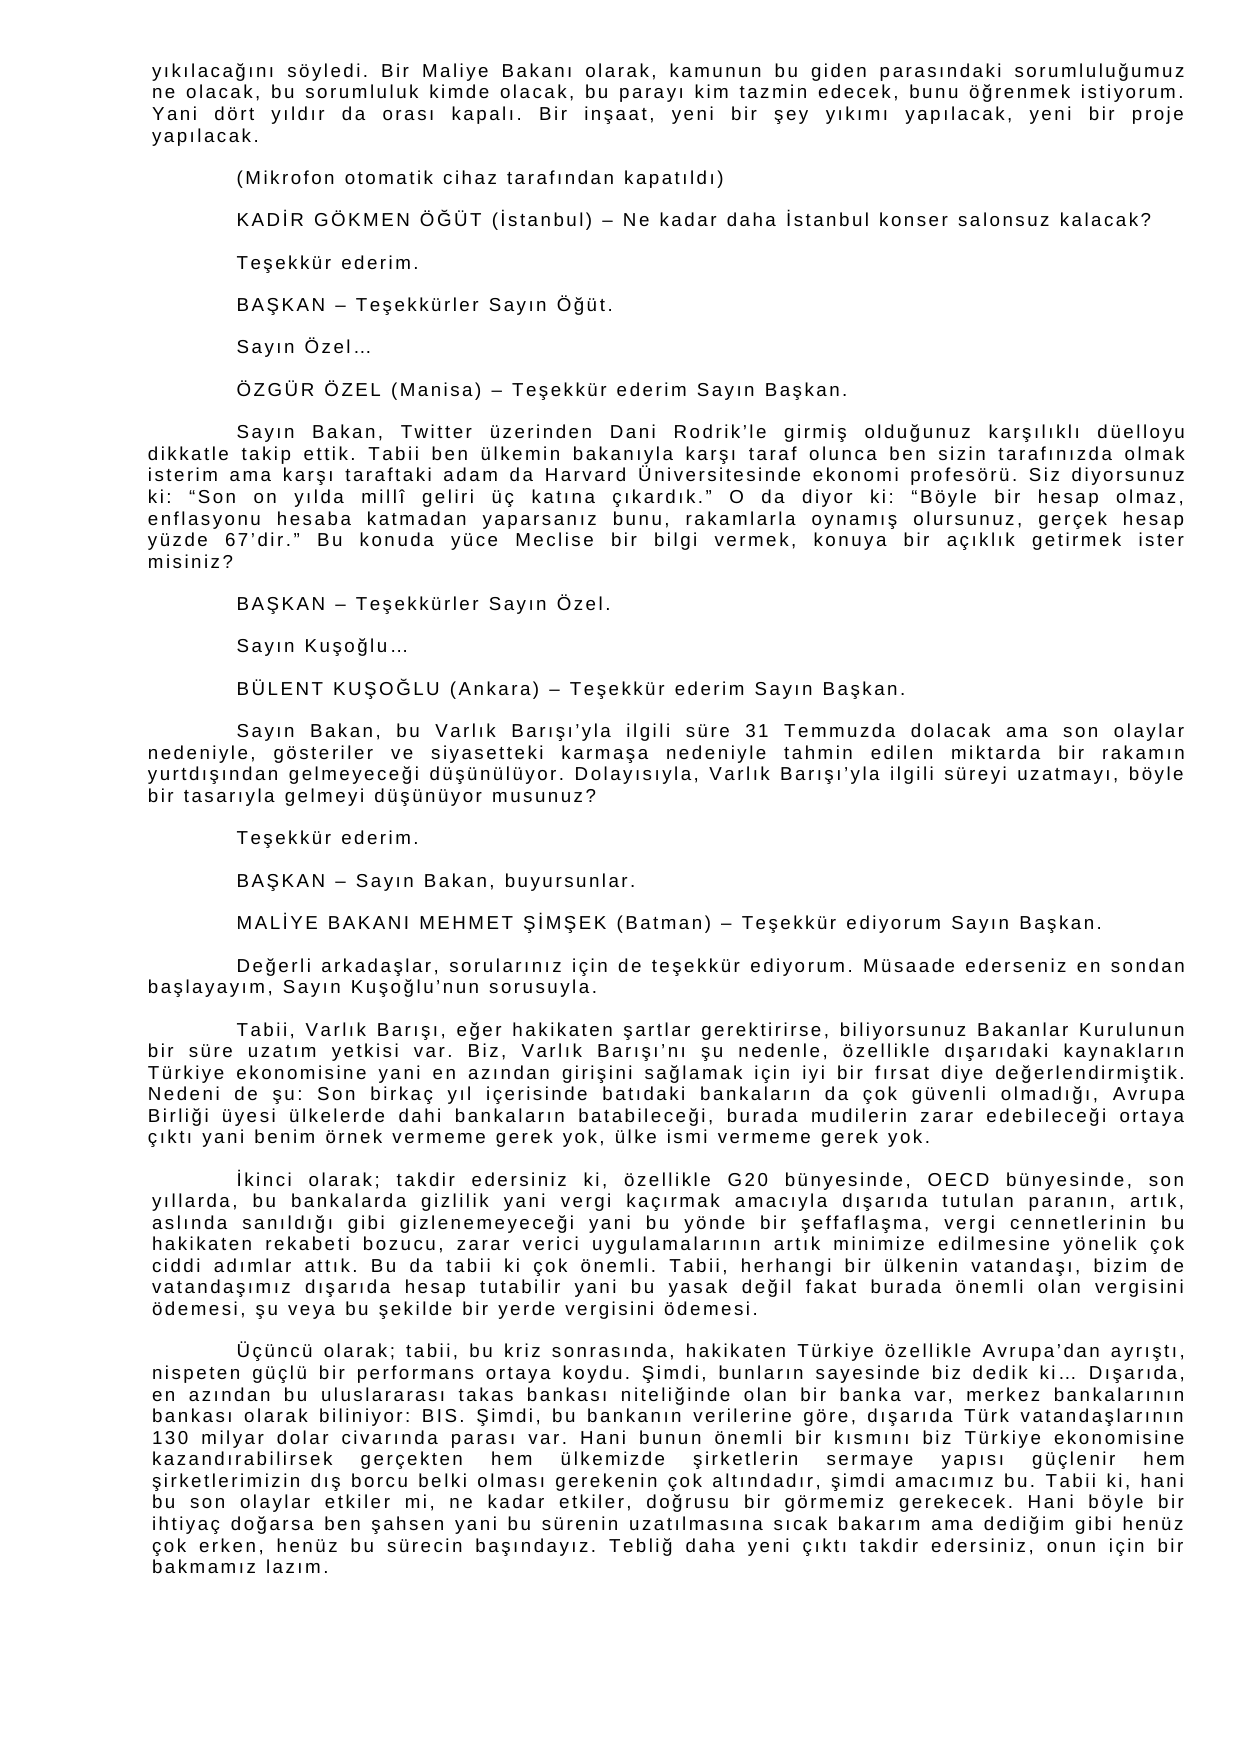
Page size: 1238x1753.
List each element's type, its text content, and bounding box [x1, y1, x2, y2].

text Sayın Bakan, Twitter üzerinden Dani Rodrik’le girmiş olduğunuz karşılıklı düelloyu dikkatle takip ettik. Tabii ben ülkemin bakanıyla karşı taraf olunca ben sizin tarafınızda olmak isterim ama karşı taraftaki adam da Harvard Üniversitesinde ekonomi profesörü. Siz diyorsunuz ki: “Son on yılda millî geliri üç katına çıkardık.” O da diyor ki: “Böyle bir hesap olmaz, enflasyonu hesaba katmadan yaparsanız bunu, rakamlarla oynamış olursunuz, gerçek hesap yüzde 67’dir.” Bu konuda yüce Meclise bir bilgi vermek, konuya bir açıklık getirmek ister misiniz? [148, 421, 1186, 572]
text (Mikrofon otomatik cihaz tarafından kapatıldı) [152, 167, 1186, 188]
text Sayın Bakan, bu Varlık Barışı’yla ilgili süre 31 Temmuzda dolacak ama son olaylar nedeniyle, gösteriler ve siyasetteki karmaşa nedeniyle tahmin edilen miktarda bir rakamın yurtdışından gelmeyeceği düşünülüyor. Dolayısıyla, Varlık Barışı’yla ilgili süreyi uzatmayı, böyle bir tasarıyla gelmeyi düşünüyor musunuz? [148, 720, 1186, 806]
text MALİYE BAKANI MEHMET ŞİMŞEK (Batman) – Teşekkür ediyorum Sayın Başkan. [148, 912, 1186, 933]
text KADİR GÖKMEN ÖĞÜT (İstanbul) – Ne kadar daha İstanbul konser salonsuz kalacak? [152, 209, 1186, 231]
text Tabii, Varlık Barışı, eğer hakikaten şartlar gerektirirse, biliyorsunuz Bakanlar Kurulunun bir süre uzatım yetkisi var. Biz, Varlık Barışı’nı şu nedenle, özellikle dışarıdaki kaynakların Türkiye ekonomisine yani en azından girişini sağlamak için iyi bir fırsat diye değerlendirmiştik. Nedeni de şu: Son birkaç yıl içerisinde batıdaki bankaların da çok güvenli olmadığı, Avrupa Birliği üyesi ülkelerde dahi bankaların batabileceği, burada mudilerin zarar edebileceği ortaya çıktı yani benim örnek vermeme gerek yok, ülke ismi vermeme gerek yok. [148, 1018, 1186, 1148]
text BÜLENT KUŞOĞLU (Ankara) – Teşekkür ederim Sayın Başkan. [148, 678, 1186, 699]
text Teşekkür ederim. [148, 827, 1186, 849]
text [152, 60, 1186, 146]
text Üçüncü olarak; tabii, bu kriz sonrasında, hakikaten Türkiye özellikle Avrupa’dan ayrıştı, nispeten güçlü bir performans ortaya koydu. Şimdi, bunların sayesinde biz dedik ki… Dışarıda, en azından bu uluslararası takas bankası niteliğinde olan bir banka var, merkez bankalarının bankası olarak biliniyor: BIS. Şimdi, bu bankanın verilerine göre, dışarıda Türk vatandaşlarının 130 milyar dolar civarında parası var. Hani bunun önemli bir kısmını biz Türkiye ekonomisine kazandırabilirsek gerçekten hem ülkemizde şirketlerin sermaye yapısı güçlenir hem şirketlerimizin dış borcu belki olması gerekenin çok altındadır, şimdi amacımız bu. Tabii ki, hani bu son olaylar etkiler mi, ne kadar etkiler, doğrusu bir görmemiz gerekecek. Hani böyle bir ihtiyaç doğarsa ben şahsen yani bu sürenin uzatılmasına sıcak bakarım ama dediğim gibi henüz çok erken, henüz bu sürecin başındayız. Tebliğ daha yeni çıktı takdir edersiniz, onun için bir bakmamız lazım. [152, 1340, 1186, 1577]
text Sayın Özel… [148, 336, 1186, 358]
text BAŞKAN – Teşekkürler Sayın Öğüt. [148, 294, 1186, 316]
text Değerli arkadaşlar, sorularınız için de teşekkür ediyorum. Müsaade ederseniz en sondan başlayayım, Sayın Kuşoğlu’nun sorusuyla. [148, 954, 1186, 997]
text BAŞKAN – Teşekkürler Sayın Özel. [148, 593, 1186, 614]
text Teşekkür ederim. [152, 252, 1186, 273]
text ÖZGÜR ÖZEL (Manisa) – Teşekkür ederim Sayın Başkan. [148, 379, 1186, 400]
text İkinci olarak; takdir edersiniz ki, özellikle G20 bünyesinde, OECD bünyesinde, son yıllarda, bu bankalarda gizlilik yani vergi kaçırmak amacıyla dışarıda tutulan paranın, artık, aslında sanıldığı gibi gizlenemeyeceği yani bu yönde bir şeffaflaşma, vergi cennetlerinin bu hakikaten rekabeti bozucu, zarar verici uygulamalarının artık minimize edilmesine yönelik çok ciddi adımlar attık. Bu da tabii ki çok önemli. Tabii, herhangi bir ülkenin vatandaşı, bizim de vatandaşımız dışarıda hesap tutabilir yani bu yasak değil fakat burada önemli olan vergisini ödemesi, şu veya bu şekilde bir yerde vergisini ödemesi. [152, 1168, 1186, 1319]
text Sayın Kuşoğlu… [148, 635, 1186, 657]
text BAŞKAN – Sayın Bakan, buyursunlar. [148, 869, 1186, 891]
